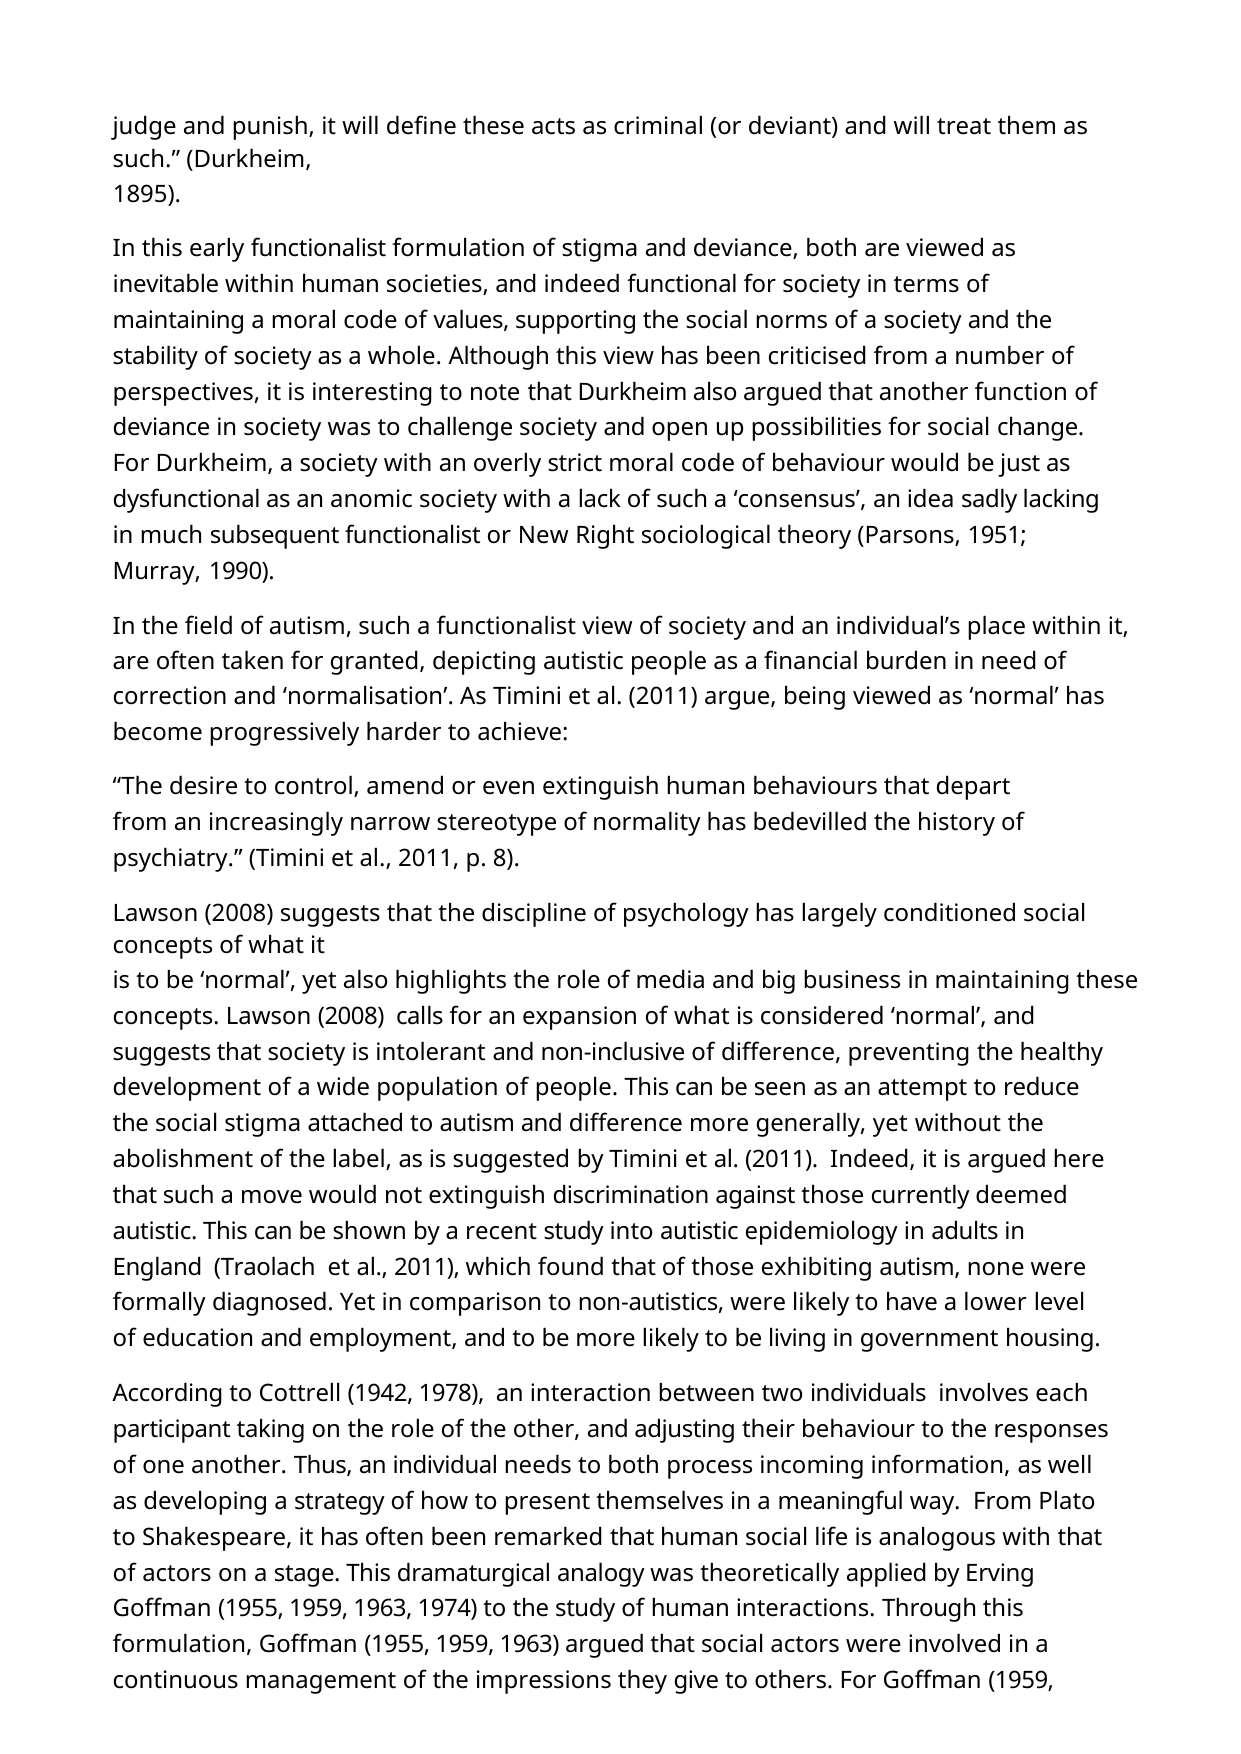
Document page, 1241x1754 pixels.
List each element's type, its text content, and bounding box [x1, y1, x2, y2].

text “The desire to control, amend or even extinguish human behaviours that depart from an increasingly narrow stereotype of normality has bedevilled the history of psychiatry.” (Timini et al., 2011, p. 8). [112, 769, 1064, 873]
text In the field of autism, such a functionalist view of society and an individual’s place within it, are often taken for granted, depicting autistic people as a financial burden in need of correction and ‘normalisation’. As Timini et al. (2011) argue, being viewed as ‘normal’ has become progressively harder to achieve: [112, 609, 1134, 747]
text Lawson (2008) suggests that the discipline of psychology has largely conditioned social concepts of what it [112, 895, 1153, 961]
text is to be ‘normal’, yet also highlights the role of media and big business in maintaining these [112, 963, 1153, 996]
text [112, 1376, 1114, 1696]
text 1895). [113, 177, 1153, 209]
text judge and punish, it will define these acts as criminal (or deviant) and will treat them as such.” (Durkheim, [112, 109, 1153, 174]
text In this early functionalist formulation of stigma and deviance, both are viewed as inevitable within human societies, and indeed functional for society in terms of maintaining a moral code of values, supporting the social norms of a society and the stability of society as a whole. Although this view has been criticised from a number of perspectives, it is interesting to note that Durkheim also argued that another function of deviance in society was to challenge society and open up possibilities for social change. For Durkheim, a society with an overly strict moral code of behaviour would be just as dysfunctional as an anomic society with a lack of such a ‘consensus’, an idea sadly lacking in much subsequent functionalist or New Right sociological theory (Parsons, 1951; Murray, 1990). [112, 231, 1110, 586]
text concepts. Lawson (2008) calls for an expansion of what is considered ‘normal’, and suggests that society is intolerant and non-inclusive of difference, preventing the healthy development of a wide population of people. This can be seen as an attempt to reduce the social stigma attached to autism and difference more generally, yet without the abolishment of the label, as is suggested by Timini et al. (2011). Indeed, it is argued here that such a move would not extinguish discrimination against those currently deemed autistic. This can be shown by a recent study into autistic epidemiology in adults in England (Traolach et al., 2011), which found that of those exhibiting autism, none were formally diagnosed. Yet in comparison to non-autistics, were likely to have a lower level of education and employment, and to be more likely to be living in government housing. [112, 998, 1109, 1354]
